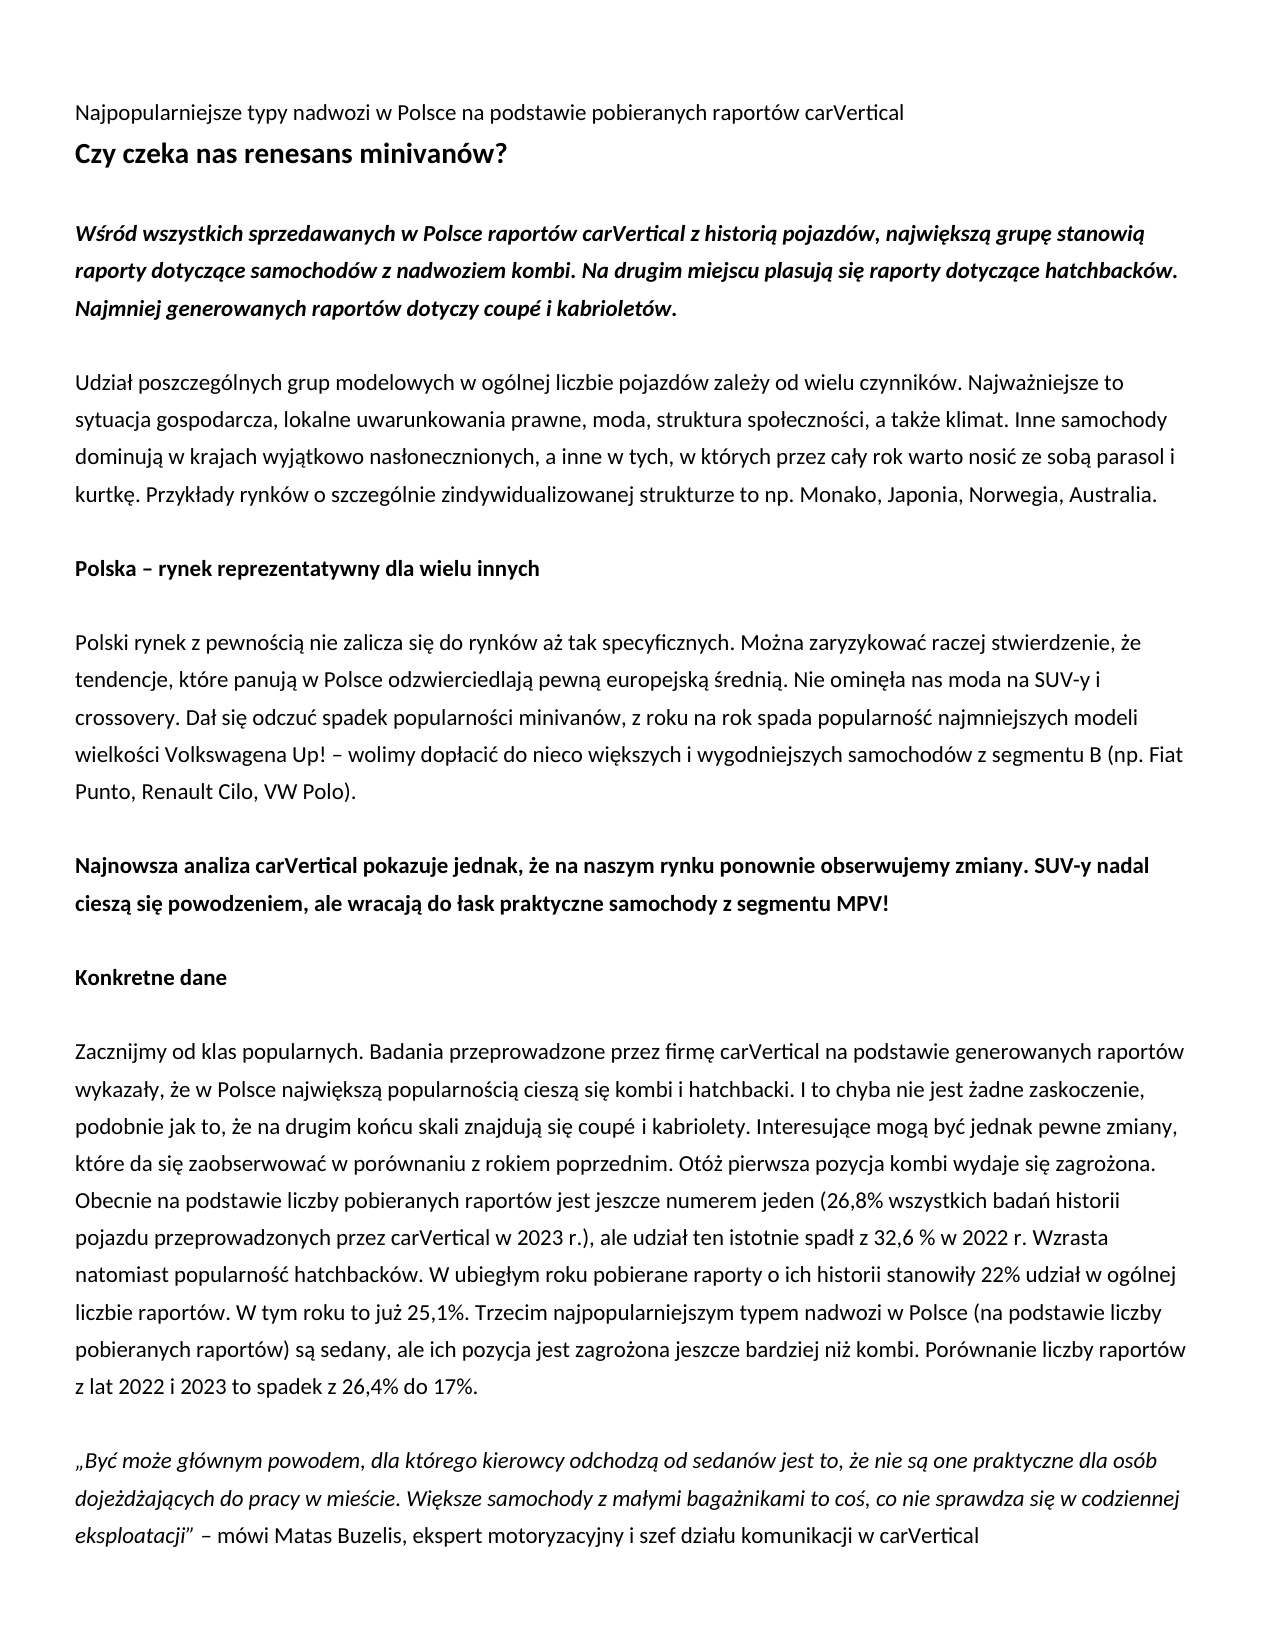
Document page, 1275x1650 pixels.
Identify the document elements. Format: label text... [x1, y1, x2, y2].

text Konkretne dane [75, 963, 1200, 991]
text Udział poszczególnych grup modelowych w ogólnej liczbie pojazdów zależy od wielu czynników. Najważniejsze to sytuacja gospodarcza, lokalne uwarunkowania prawne, moda, struktura społeczności, a także klimat. Inne samochody dominują w krajach wyjątkowo nasłonecznionych, a inne w tych, w których przez cały rok warto nosić ze sobą parasol i kurtkę. Przykłady rynków o szczególnie zindywidualizowanej strukturze to np. Monako, Japonia, Norwegia, Australia. [75, 368, 1200, 508]
text Zacznijmy od klas popularnych. Badania przeprowadzone przez firmę carVertical na podstawie generowanych raportów wykazały, że w Polsce największą popularnością cieszą się kombi i hatchbacki. I to chyba nie jest żadne zaskoczenie, podobnie jak to, że na drugim końcu skali znajdują się coupé i kabriolety. Interesujące mogą być jednak pewne zmiany, które da się zaobserwować w porównaniu z rokiem poprzednim. Otóż pierwsza pozycja kombi wydaje się zagrożona. Obecnie na podstawie liczby pobieranych raportów jest jeszcze numerem jeden (26,8% wszystkich badań historii pojazdu przeprowadzonych przez carVertical w 2023 r.), ale udział ten istotnie spadł z 32,6 % w 2022 r. Wzrasta natomiast popularność hatchbacków. W ubiegłym roku pobierane raporty o ich historii stanowiły 22% udział w ogólnej liczbie raportów. W tym roku to już 25,1%. Trzecim najpopularniejszym typem nadwozi w Polsce (na podstawie liczby pobieranych raportów) są sedany, ale ich pozycja jest zagrożona jeszcze bardziej niż kombi. Porównanie liczby raportów z lat 2022 i 2023 to spadek z 26,4% do 17%. [75, 1037, 1200, 1400]
text Czy czeka nas renesans minivanów? [75, 135, 1200, 171]
text Polski rynek z pewnością nie zalicza się do rynków aż tak specyficznych. Można zaryzykować raczej stwierdzenie, że tendencje, które panują w Polsce odzwierciedlają pewną europejską średnią. Nie ominęła nas moda na SUV-y i crossovery. Dał się odczuć spadek popularności minivanów, z roku na rok spada popularność najmniejszych modeli wielkości Volkswagena Up! – wolimy dopłacić do nieco większych i wygodniejszych samochodów z segmentu B (np. Fiat Punto, Renault Cilo, VW Polo). [75, 628, 1200, 805]
text Najnowsza analiza carVertical pokazuje jednak, że na naszym rynku ponownie obserwujemy zmiany. SUV-y nadal cieszą się powodzeniem, ale wracają do łask praktyczne samochody z segmentu MPV! [75, 852, 1200, 917]
text „Być może głównym powodem, dla którego kierowcy odchodzą od sedanów jest to, że nie są one praktyczne dla osób dojeżdżających do pracy w mieście. Większe samochody z małymi bagażnikami to coś, co nie sprawdza się w codziennej eksploatacji” – mówi Matas Buzelis, ekspert motoryzacyjny i szef działu komunikacji w carVertical [75, 1447, 1200, 1549]
text Najpopularniejsze typy nadwozi w Polsce na podstawie pobieranych raportów carVertical [75, 98, 1200, 126]
text Wśród wszystkich sprzedawanych w Polsce raportów carVertical z historią pojazdów, największą grupę stanowią raporty dotyczące samochodów z nadwoziem kombi. Na drugim miejscu plasują się raporty dotyczące hatchbacków. Najmniej generowanych raportów dotyczy coupé i kabrioletów. [75, 219, 1200, 322]
text Polska – rynek reprezentatywny dla wielu innych [75, 554, 1200, 582]
